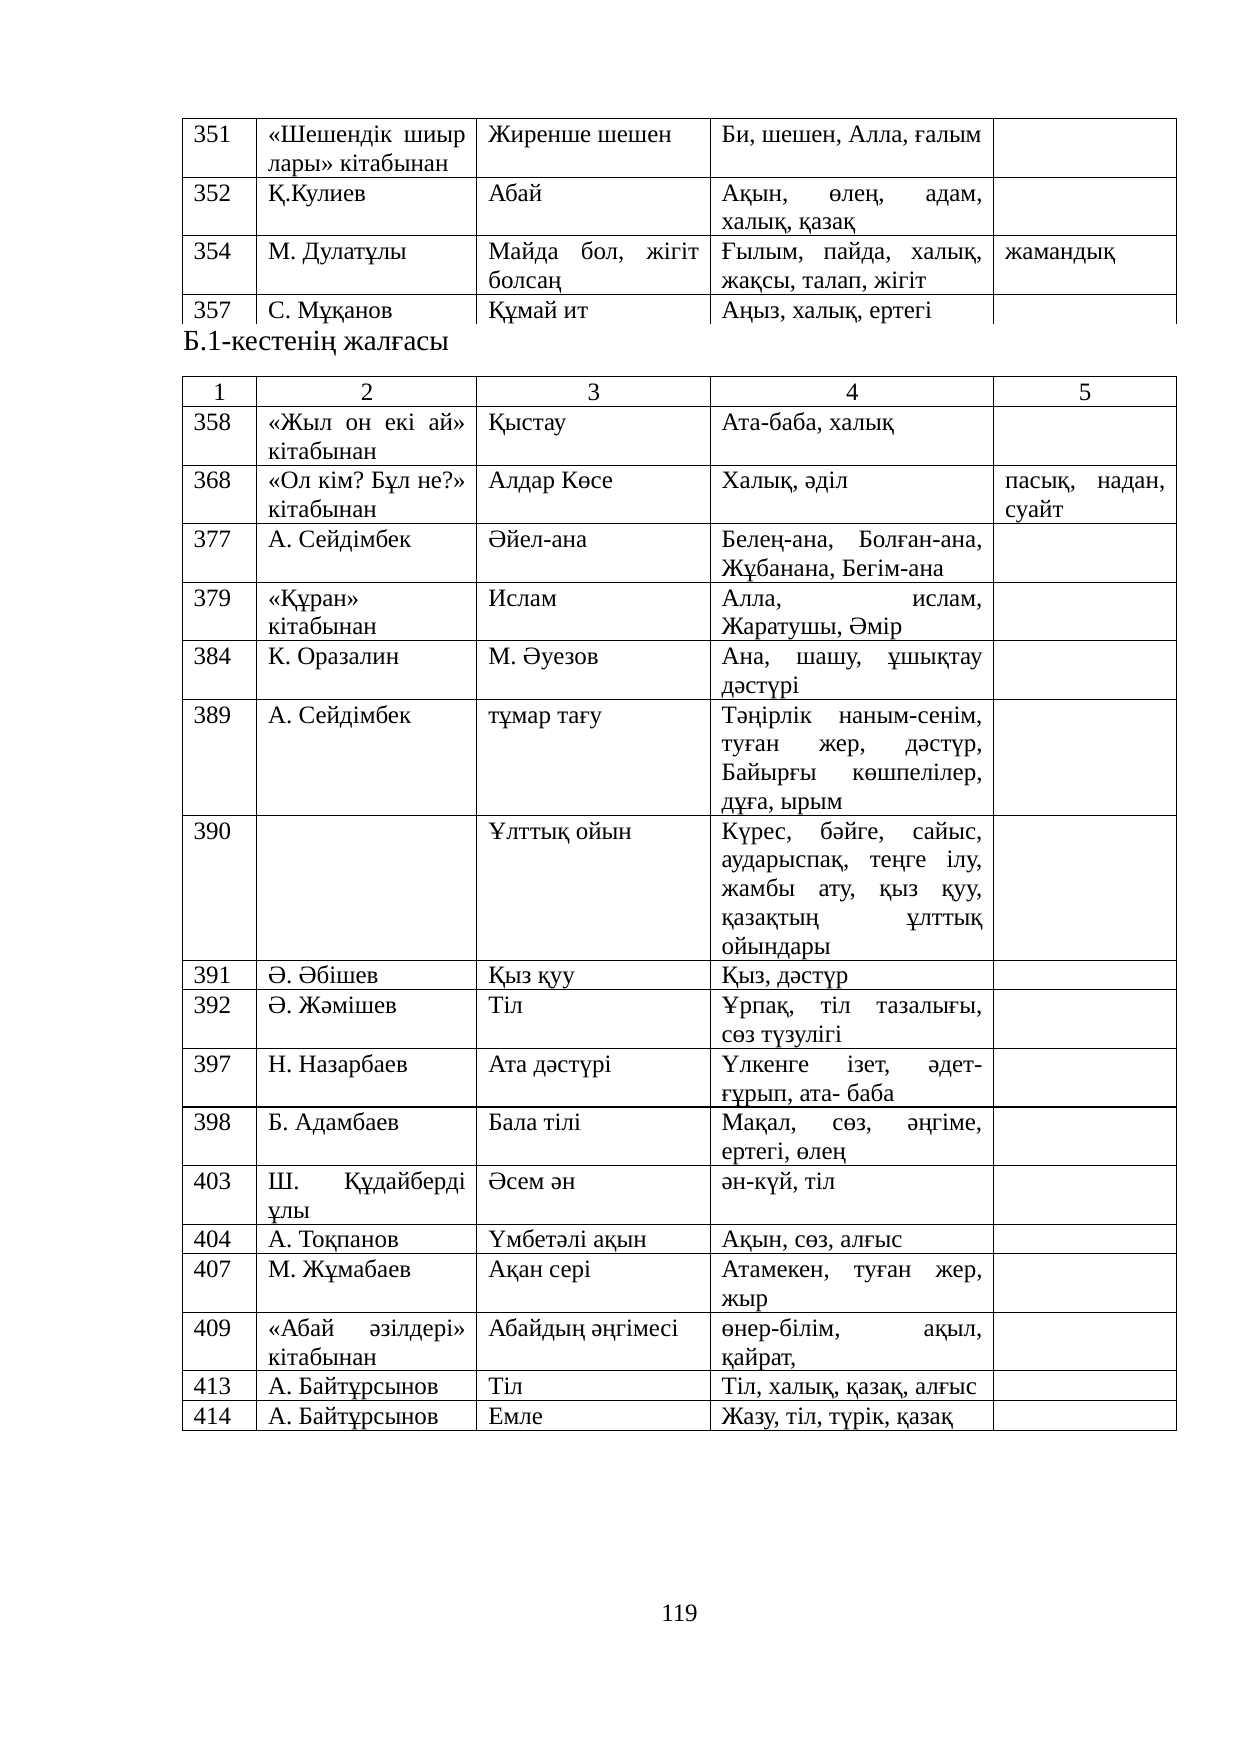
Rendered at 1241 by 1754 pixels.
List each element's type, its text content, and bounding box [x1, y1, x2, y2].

table_cell [994, 1371, 1176, 1400]
table_cell Жазу, тіл, түрік, қазақ [711, 1401, 993, 1430]
table_cell 3 [477, 377, 710, 406]
table_cell 2 [257, 377, 476, 406]
table_cell жамандық [994, 236, 1176, 294]
table_cell 407 [183, 1254, 256, 1312]
table_cell Бала тілі [477, 1108, 710, 1165]
table_cell [994, 407, 1176, 464]
table_cell Емле [477, 1401, 710, 1430]
table_cell [257, 816, 476, 959]
table_cell ән-күй, тіл [711, 1166, 993, 1223]
table_cell Қыз қуу [477, 961, 710, 989]
table_cell Қыз, дәстүр [711, 961, 993, 989]
table_cell А. Байтұрсынов [257, 1371, 476, 1400]
table_cell Ақын, сөз, алғыс [711, 1225, 993, 1253]
table_cell Ана, шашу, ұшықтау дәстүрі [711, 641, 993, 699]
table_cell Ә. Жәмішев [257, 990, 476, 1048]
table_cell Майда бол, жігіт болсаң [477, 236, 710, 294]
table_cell «Құран» кітабынан [257, 583, 476, 640]
table_cell 379 [183, 583, 256, 640]
table_cell Ата дәстүрі [477, 1049, 710, 1106]
table_cell 4 [711, 377, 993, 406]
table_cell 404 [183, 1225, 256, 1253]
table_cell Мақал, сөз, әңгіме, ертегі, өлең [711, 1108, 993, 1165]
table_cell 351 [183, 119, 256, 177]
table_cell А. Сейдімбек [257, 700, 476, 815]
table_cell М. Жұмабаев [257, 1254, 476, 1312]
table_cell Тіл, халық, қазақ, алғыс [711, 1371, 993, 1400]
table_cell пасық, надан, суайт [994, 466, 1176, 523]
table_cell «Абай әзілдері» кітабынан [257, 1313, 476, 1370]
table_cell 391 [183, 961, 256, 989]
table_cell Ш. Құдайберді ұлы [257, 1166, 476, 1223]
table_cell [994, 583, 1176, 640]
table_cell 413 [183, 1371, 256, 1400]
table_cell Н. Назарбаев [257, 1049, 476, 1106]
table_cell Аңыз, халық, ертегі [711, 295, 993, 323]
table_cell Ақын, өлең, адам, халық, қазақ [711, 178, 993, 235]
table_cell 409 [183, 1313, 256, 1370]
table_cell 389 [183, 700, 256, 815]
table_cell Күрес, бәйге, сайыс, аударыспақ, теңге ілу, жамбы ату, қыз қуу, қазақтың ұлттық ойындары [711, 816, 993, 959]
table_cell А. Байтұрсынов [257, 1401, 476, 1430]
table_cell Ұлттық ойын [477, 816, 710, 959]
table_cell Жиренше шешен [477, 119, 710, 177]
table_cell Алла, ислам, Жаратушы, Әмір [711, 583, 993, 640]
table_cell Әйел-ана [477, 524, 710, 582]
table_cell Абайдың әңгімесі [477, 1313, 710, 1370]
table_cell Атамекен, туған жер, жыр [711, 1254, 993, 1312]
table_cell [994, 700, 1176, 815]
table_cell Қ.Кулиев [257, 178, 476, 235]
table_cell [994, 178, 1176, 235]
table_cell [994, 524, 1176, 582]
table_cell Ә. Әбішев [257, 961, 476, 989]
table_cell 392 [183, 990, 256, 1048]
table_cell 384 [183, 641, 256, 699]
table_cell [994, 1254, 1176, 1312]
table_cell Би, шешен, Алла, ғалым [711, 119, 993, 177]
table_cell М. Дулатұлы [257, 236, 476, 294]
table_cell Б. Адамбаев [257, 1108, 476, 1165]
table_cell өнер-білім, ақыл, қайрат, [711, 1313, 993, 1370]
table_cell Үмбетәлі ақын [477, 1225, 710, 1253]
table_cell Б.1-кестенің жалғасы [182, 324, 1176, 376]
table_cell «Жыл он екі ай» кітабынан [257, 407, 476, 464]
table_cell Тәңірлік наным-сенім, туған жер, дәстүр, Байырғы көшпелілер, дұға, ырым [711, 700, 993, 815]
table_cell 390 [183, 816, 256, 959]
table_cell «Ол кім? Бұл не?» кітабынан [257, 466, 476, 523]
table_cell [994, 1108, 1176, 1165]
table_cell Ата-баба, халық [711, 407, 993, 464]
table_cell 357 [183, 295, 256, 323]
table_cell Құмай ит [477, 295, 710, 323]
table_cell Алдар Көсе [477, 466, 710, 523]
table_cell [994, 1401, 1176, 1430]
table_cell 398 [183, 1108, 256, 1165]
table_cell [994, 1166, 1176, 1223]
table_cell С. Мұқанов [257, 295, 476, 323]
table_cell [994, 641, 1176, 699]
table_cell К. Оразалин [257, 641, 476, 699]
table_cell Ақан сері [477, 1254, 710, 1312]
table_cell М. Әуезов [477, 641, 710, 699]
table_cell Белең-ана, Болған-ана, Жұбанана, Бегім-ана [711, 524, 993, 582]
table_cell 1 [183, 377, 256, 406]
table_cell 414 [183, 1401, 256, 1430]
table_cell Ғылым, пайда, халық, жақсы, талап, жігіт [711, 236, 993, 294]
table_cell 352 [183, 178, 256, 235]
table_cell Қыстау [477, 407, 710, 464]
table_cell [994, 990, 1176, 1048]
table_cell 397 [183, 1049, 256, 1106]
table_cell 377 [183, 524, 256, 582]
table_cell Әсем ән [477, 1166, 710, 1223]
table_cell [994, 816, 1176, 959]
table_cell Ұрпақ, тіл тазалығы, сөз түзулігі [711, 990, 993, 1048]
table_cell «Шешендік шиыр лары» кітабынан [257, 119, 476, 177]
table_cell [994, 1049, 1176, 1106]
table_cell [994, 1225, 1176, 1253]
table_cell 368 [183, 466, 256, 523]
table_cell [994, 295, 1176, 323]
table_cell 358 [183, 407, 256, 464]
table_cell 354 [183, 236, 256, 294]
table_cell Тіл [477, 1371, 710, 1400]
table_cell 5 [994, 377, 1176, 406]
table_cell тұмар тағу [477, 700, 710, 815]
table_cell Үлкенге ізет, әдет-ғұрып, ата- баба [711, 1049, 993, 1106]
table_cell [994, 961, 1176, 989]
table_cell А. Тоқпанов [257, 1225, 476, 1253]
table_cell [994, 119, 1176, 177]
table_cell 403 [183, 1166, 256, 1223]
table_cell [994, 1313, 1176, 1370]
table_cell Абай [477, 178, 710, 235]
table_cell Ислам [477, 583, 710, 640]
table_cell Тіл [477, 990, 710, 1048]
table_cell Халық, әділ [711, 466, 993, 523]
table_cell А. Сейдімбек [257, 524, 476, 582]
